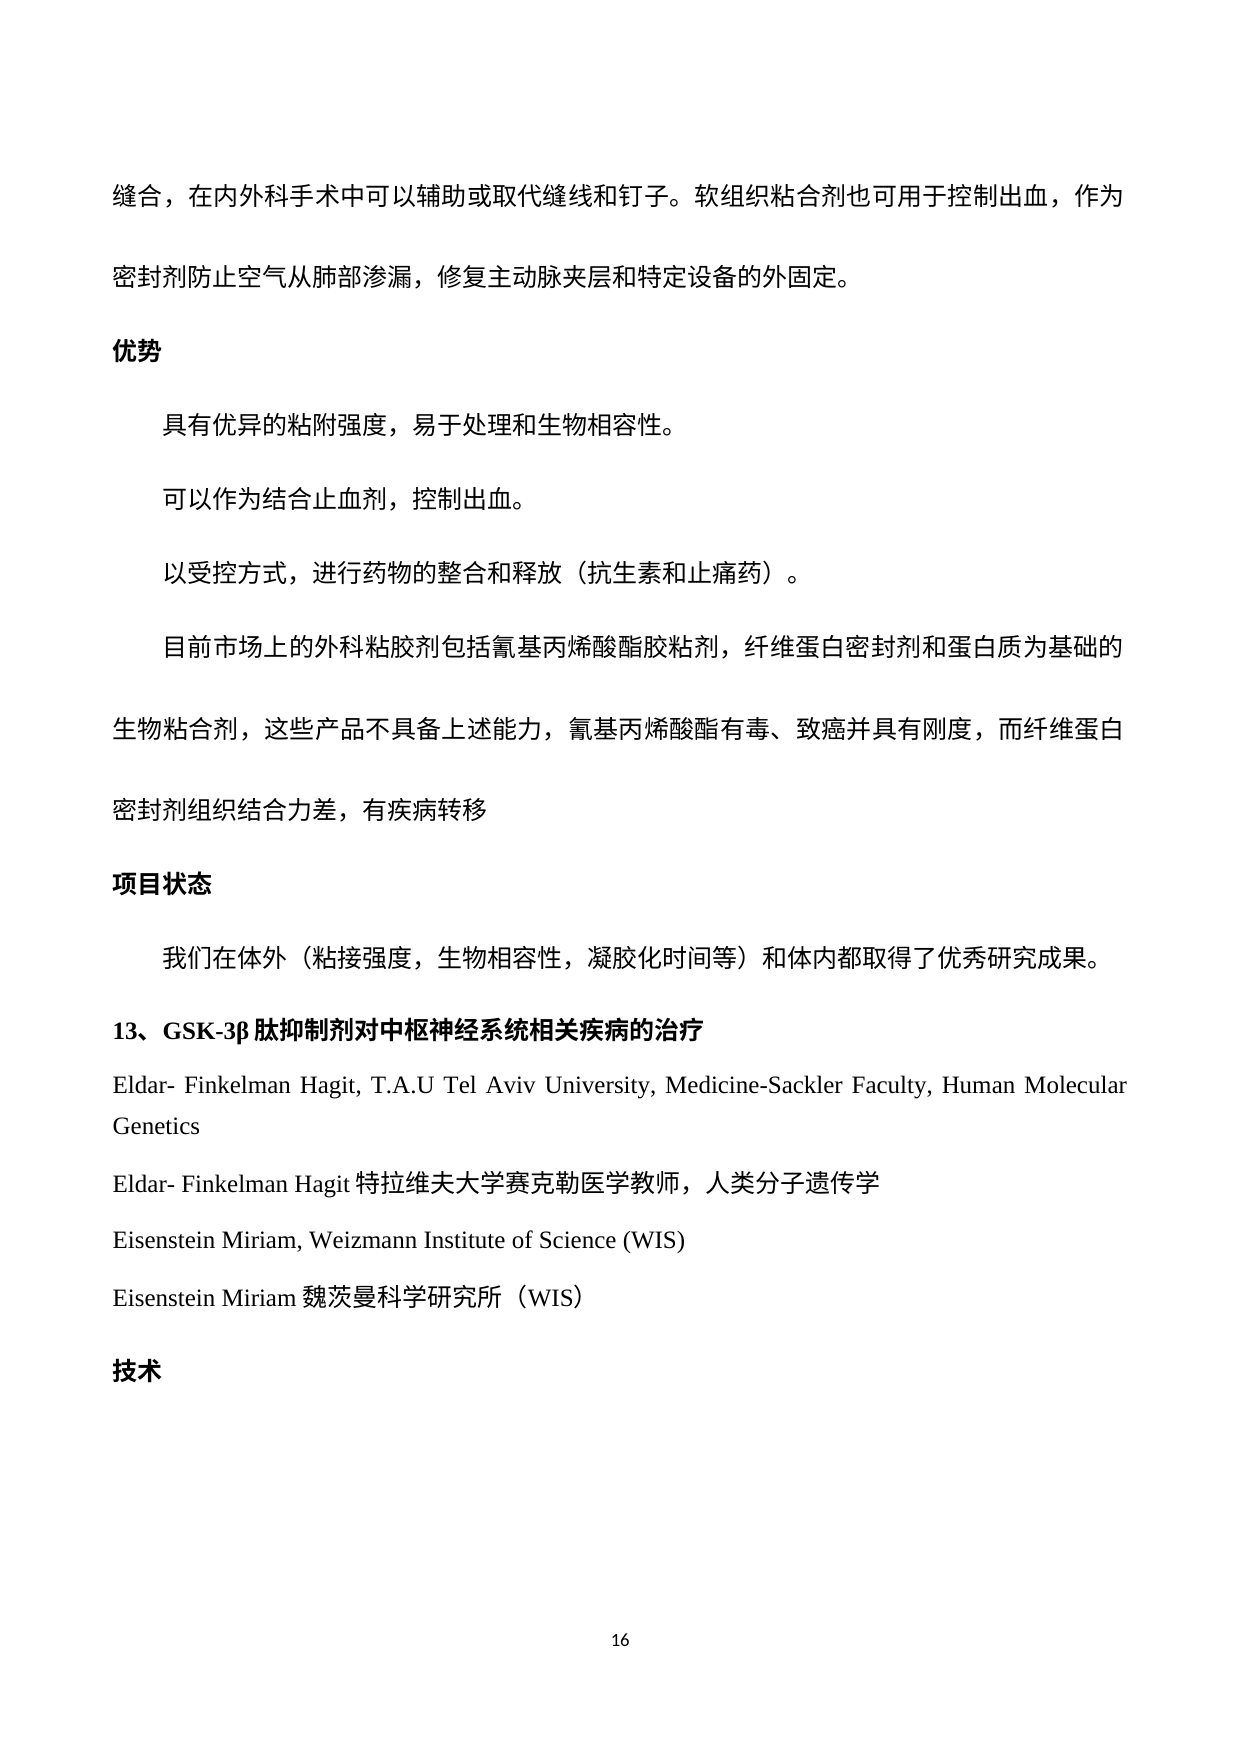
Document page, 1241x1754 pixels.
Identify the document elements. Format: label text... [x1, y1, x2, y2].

text 优势 [112, 317, 1128, 382]
text 以受控方式，进行药物的整合和释放（抗生素和止痛药）。 [112, 539, 1128, 604]
text 项目状态 [112, 850, 1128, 915]
text 目前市场上的外科粘胶剂包括氰基丙烯酸酯胶粘剂，纤维蛋白密封剂和蛋白质为基础的生物粘合剂，这些产品不具备上述能力，氰基丙烯酸酯有毒、致癌并具有刚度，而纤维蛋白密封剂组织结合力差，有疾病转移 [112, 613, 1128, 841]
text 我们在体外（粘接强度，生物相容性，凝胶化时间等）和体内都取得了优秀研究成果。 [112, 924, 1128, 989]
subtitle 13、GSK-3β肽抑制剂对中枢神经系统相关疾病的治疗 [112, 1011, 1128, 1047]
text Eisenstein Miriam 魏茨曼科学研究所（WIS） [112, 1263, 1128, 1328]
text Eisenstein Miriam, Weizmann Institute of Science (WIS) [112, 1223, 1128, 1255]
text 技术 [112, 1337, 1128, 1402]
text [112, 162, 1128, 308]
text Eldar- Finkelman Hagit特拉维夫大学赛克勒医学教师，人类分子遗传学 [112, 1149, 1128, 1214]
text 具有优异的粘附强度，易于处理和生物相容性。 [112, 391, 1128, 456]
text Eldar- Finkelman Hagit, T.A.U Tel Aviv University, Medicine-Sackler Faculty, Human Molecular Genetics [112, 1068, 1128, 1142]
text 可以作为结合止血剂，控制出血。 [112, 465, 1128, 530]
